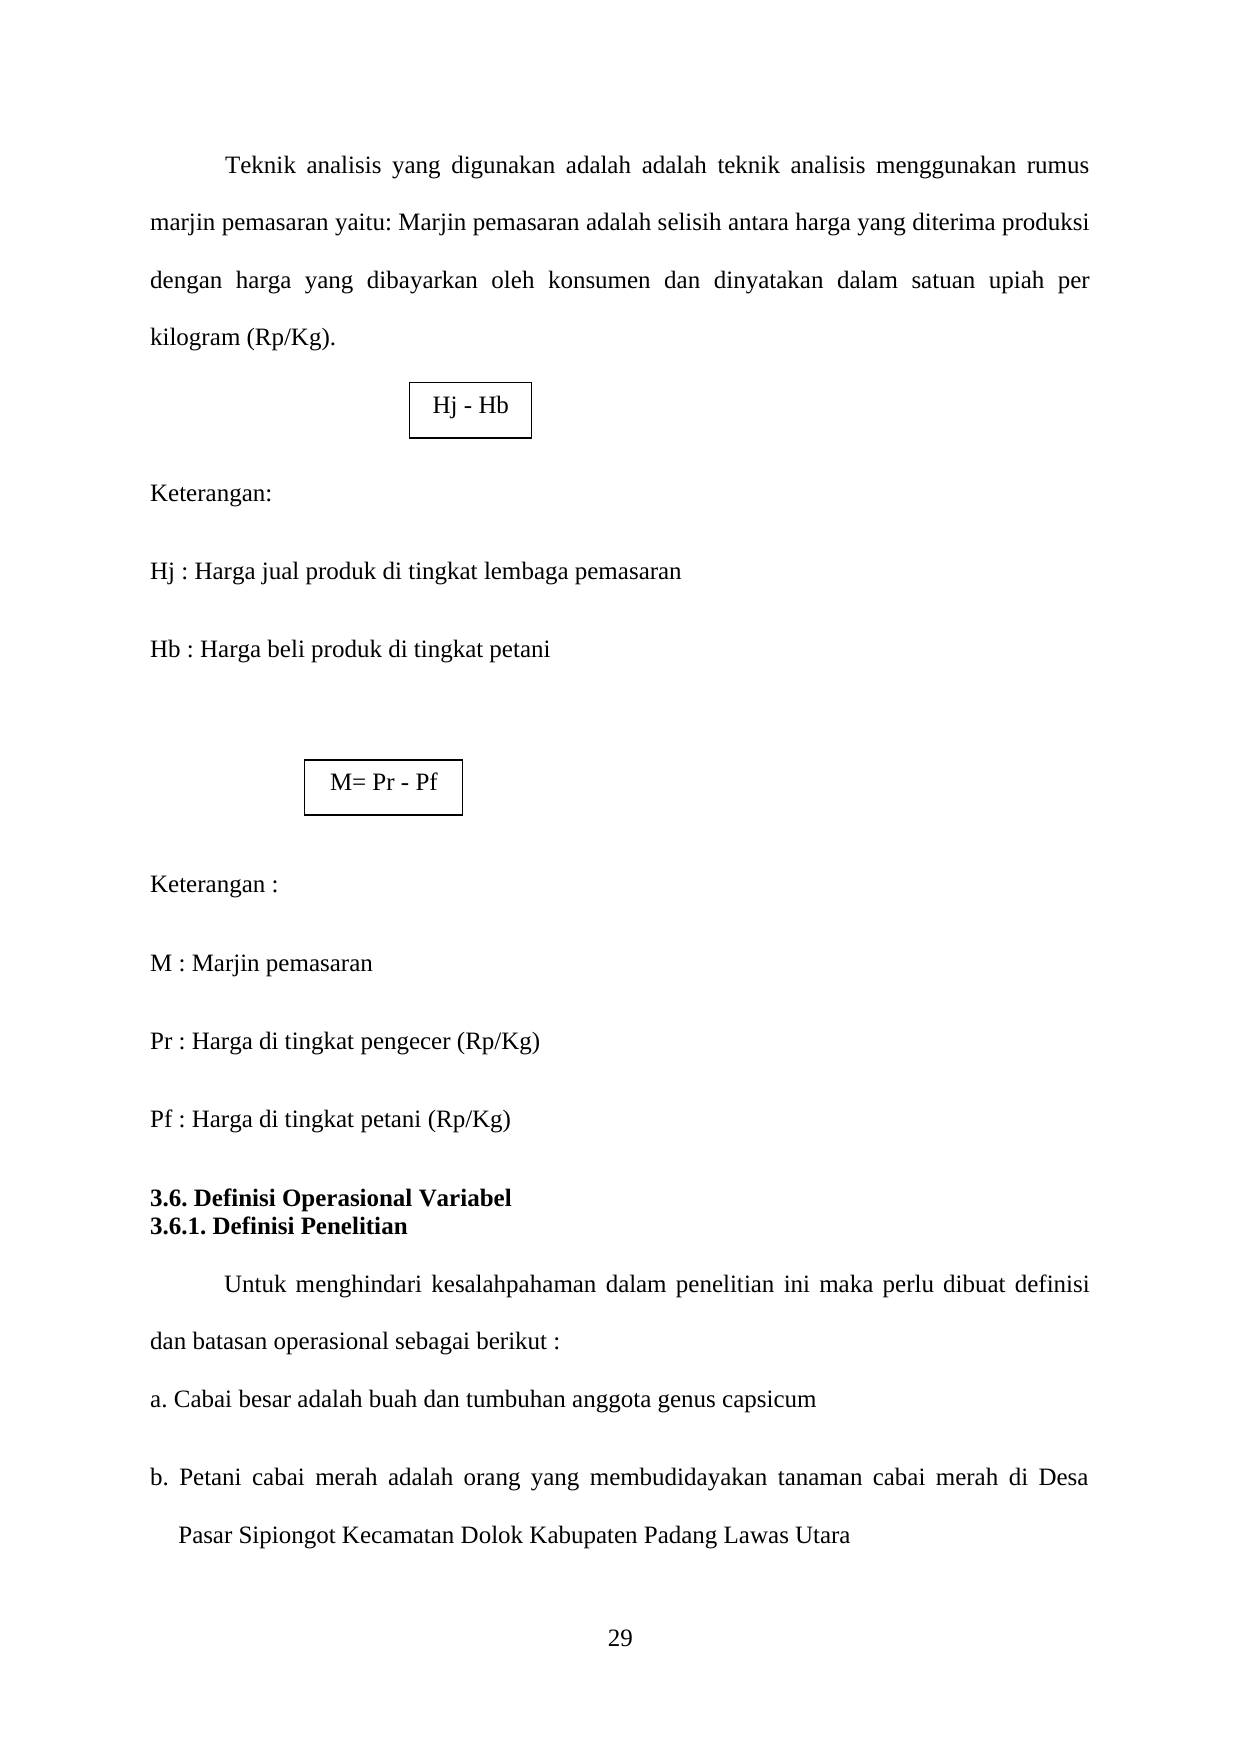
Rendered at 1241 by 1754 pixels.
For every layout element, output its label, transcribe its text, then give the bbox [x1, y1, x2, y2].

text Keterangan : [150, 869, 1090, 898]
text Pf : Harga di tingkat petani (Rp/Kg) [150, 1104, 1090, 1133]
text Teknik analisis yang digunakan adalah adalah teknik analisis menggunakan rumus marjin pemasaran yaitu: Marjin pemasaran adalah selisih antara harga yang diterima produksi dengan harga yang dibayarkan oleh konsumen dan dinyatakan dalam satuan upiah per kilogram (Rp/Kg). [150, 150, 1090, 351]
text 3.6.1. Definisi Penelitian [150, 1211, 1090, 1240]
text a. Cabai besar adalah buah dan tumbuhan anggota genus capsicum [150, 1384, 1090, 1413]
text Keterangan: [150, 478, 1090, 506]
text Untuk menghindari kesalahpahaman dalam penelitian ini maka perlu dibuat definisi dan batasan operasional sebagai berikut : [150, 1269, 1090, 1355]
text Hb : Harga beli produk di tingkat petani [150, 634, 1090, 663]
text b. Petani cabai merah adalah orang yang membudidayakan tanaman cabai merah di Desa Pasar Sipiongot Kecamatan Dolok Kabupaten Padang Lawas Utara [150, 1462, 1090, 1548]
text Pr : Harga di tingkat pengecer (Rp/Kg) [150, 1026, 1090, 1055]
text Hj : Harga jual produk di tingkat lembaga pemasaran [150, 556, 1090, 585]
text M : Marjin pemasaran [150, 948, 1090, 976]
text 3.6. Definisi Operasional Variabel [150, 1183, 1090, 1211]
